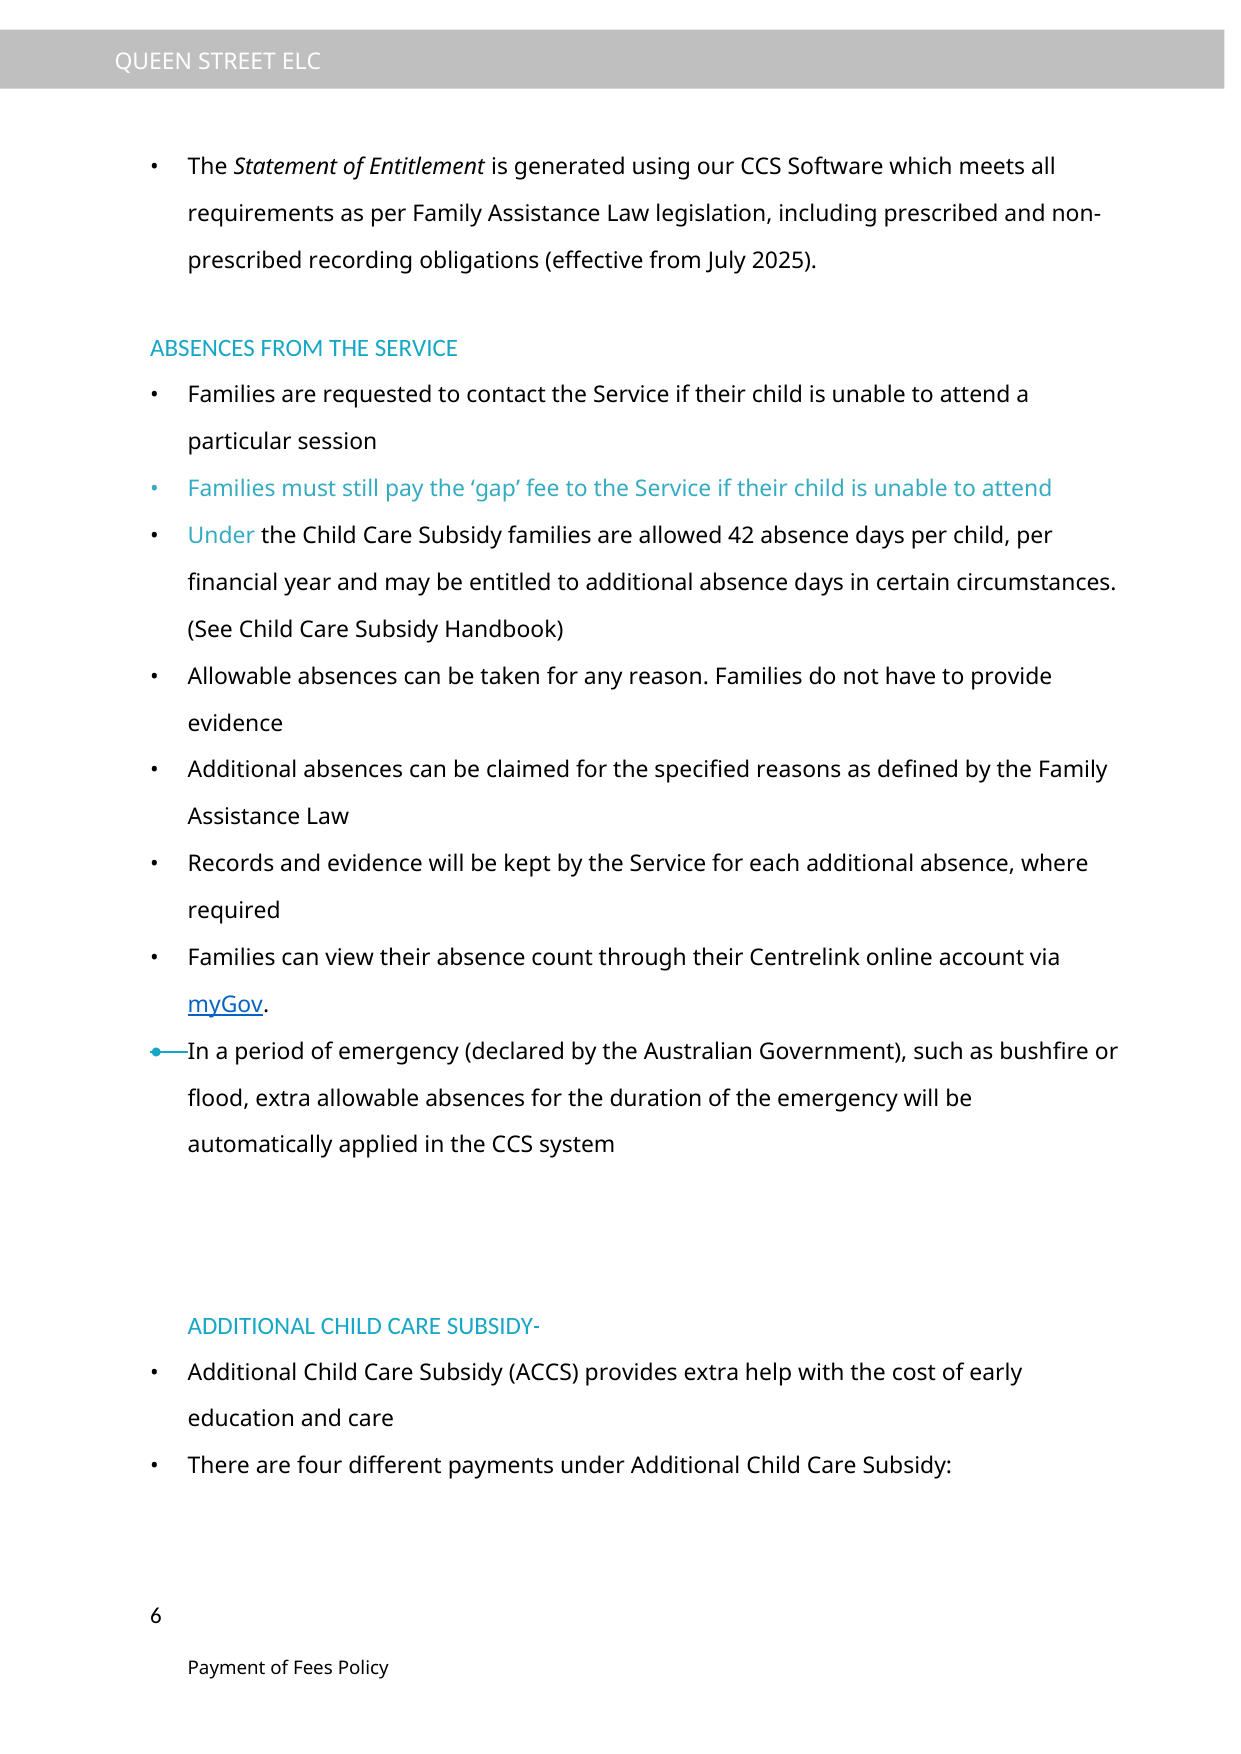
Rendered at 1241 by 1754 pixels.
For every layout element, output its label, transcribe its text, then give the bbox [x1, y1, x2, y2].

list Under the Child Care Subsidy families are allowed 42 absence days per child, per financial year and may be entitled to additional absence days in certain circumstances. (See Child Care Subsidy Handbook) [150, 519, 1122, 644]
list In a period of emergency (declared by the Australian Government), such as bushfire or flood, extra allowable absences for the duration of the emergency will be automatically applied in the CCS system ADDITIONAL CHILD CARE SUBSIDY [150, 1034, 1122, 1340]
list Records and evidence will be kept by the Service for each additional absence, where required [150, 847, 1122, 925]
list The Statement of Entitlement is generated using our CCS Software which meets all requirements as per Family Assistance Law legislation, including prescribed and non-prescribed recording obligations (effective from July 2025). [150, 150, 1122, 275]
list Families can view their absence count through their Centrelink online account via myGov. [150, 941, 1122, 1019]
list Allowable absences can be taken for any reason. Families do not have to provide evidence [150, 659, 1122, 738]
text ABSENCES FROM THE SERVICE [150, 333, 1122, 363]
list Additional absences can be claimed for the specified reasons as defined by the Family Assistance Law [150, 753, 1122, 831]
list Families must still pay the ‘gap’ fee to the Service if their child is unable to attend [150, 472, 1122, 503]
list There are four different payments under Additional Child Care Subsidy: [150, 1449, 1122, 1481]
list Families are requested to contact the Service if their child is unable to attend a particular session [150, 378, 1122, 456]
list Additional Child Care Subsidy (ACCS) provides extra help with the cost of early education and care [150, 1356, 1122, 1434]
